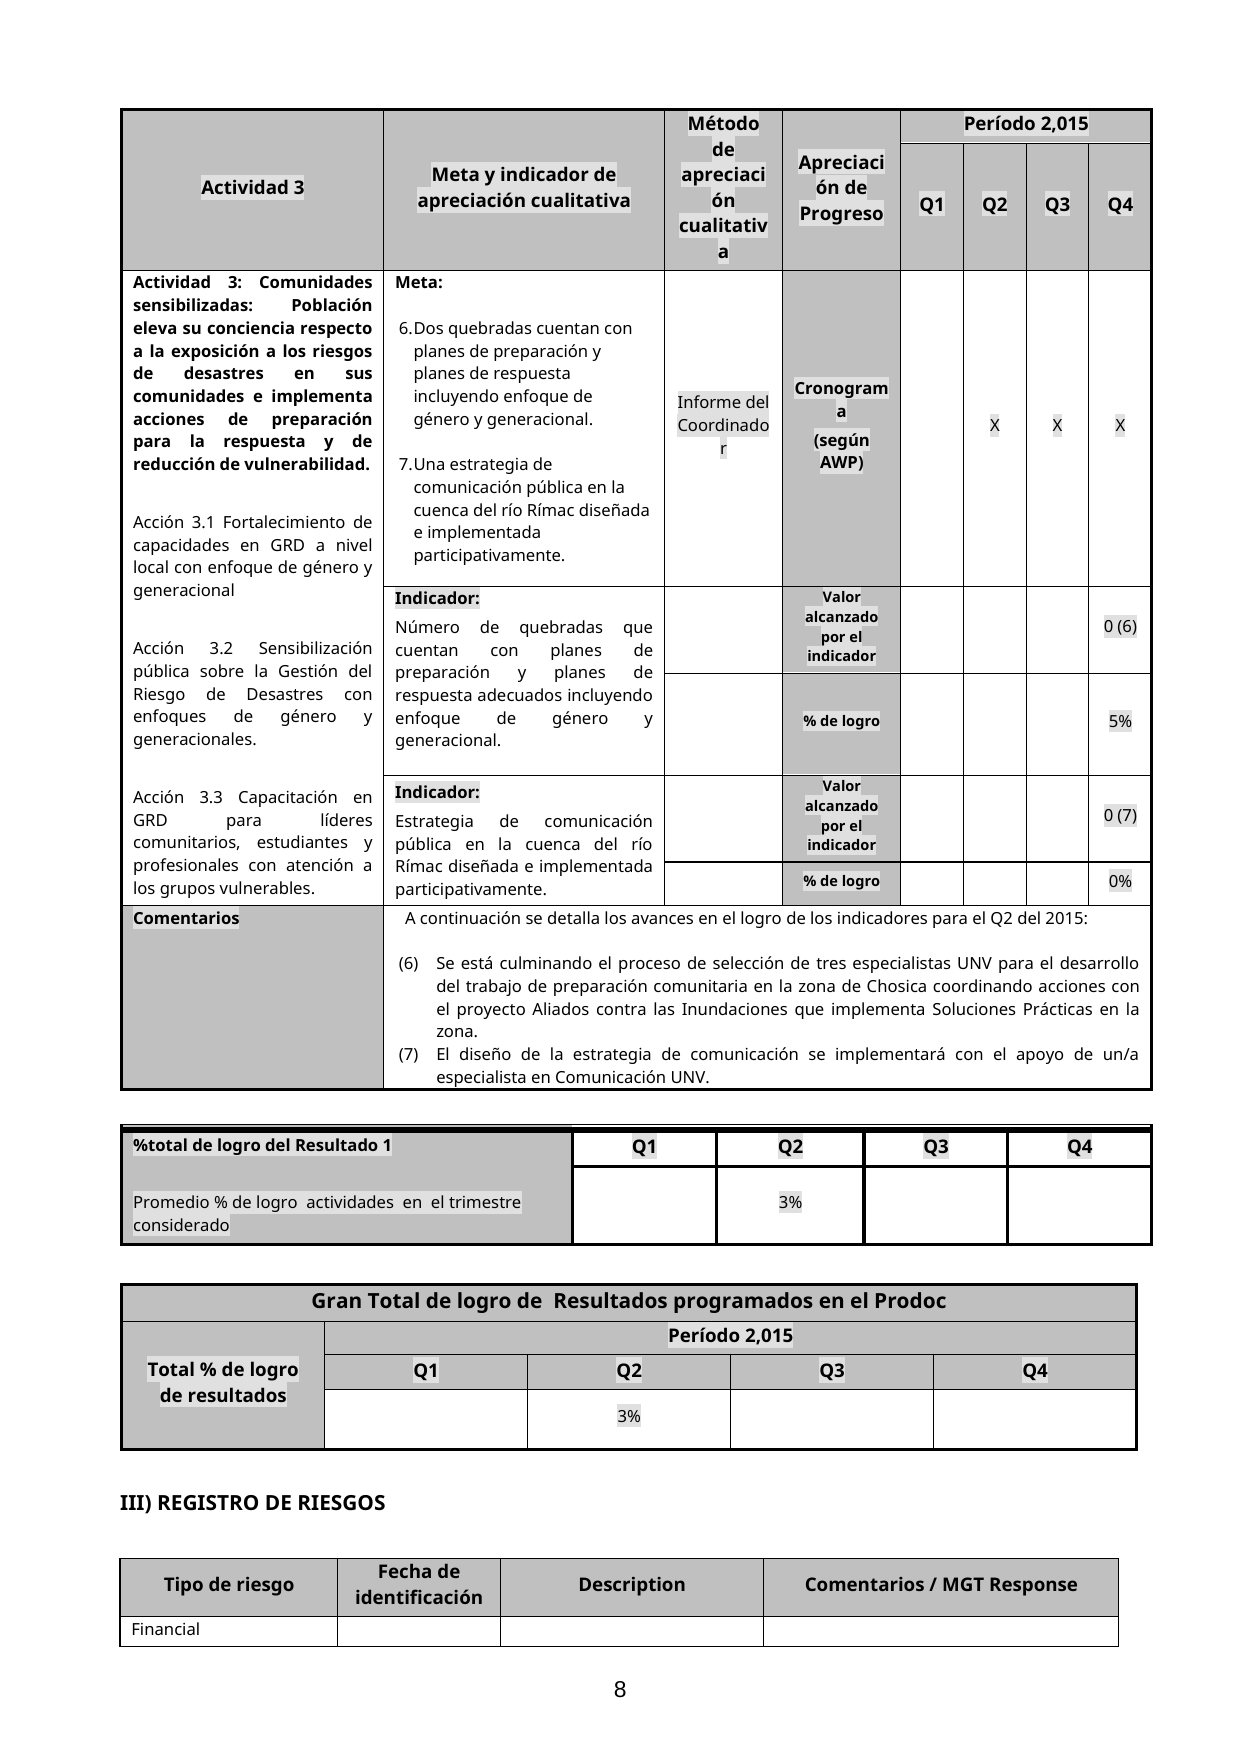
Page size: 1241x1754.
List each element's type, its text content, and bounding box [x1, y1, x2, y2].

table_cell Indicador: Estrategia de comunicación pública en la cuenca del río Rímac diseñada e implementada participativamente. [384, 776, 664, 905]
table_header Meta y indicador de apreciación cualitativa [384, 111, 664, 270]
table_cell Q3 [731, 1355, 933, 1389]
table_cell Cronograma (según AWP) [783, 271, 900, 586]
table_header Q3 [866, 1133, 1006, 1165]
table_cell 5% [1089, 674, 1150, 774]
text III) REGISTRO DE RIESGOS [120, 1488, 1120, 1517]
table_cell 0% [1089, 863, 1150, 905]
table_cell Informe del Coordinador [665, 271, 782, 586]
table_cell Indicador: Número de quebradas que cuentan con planes de preparación y planes de respuesta adecuados incluyendo enfoque de género y generacional. [384, 587, 664, 774]
table_cell Q1 [901, 144, 963, 270]
table_cell [325, 1390, 527, 1448]
table_cell [964, 674, 1026, 774]
table_cell Q2 [964, 144, 1026, 270]
table_cell [1027, 776, 1088, 861]
table_cell [665, 776, 782, 861]
table_cell Meta: Dos quebradas cuentan con planes de preparación y planes de respuesta incluyendo enfoque de género y generacional. Una estrategia de comunicación pública en la cuenca del río Rímac diseñada e implementada participativamente. [384, 271, 664, 586]
table_cell [574, 1168, 715, 1243]
table_header Gran Total de logro de Resultados programados en el Prodoc [123, 1286, 1135, 1321]
table_cell [901, 674, 963, 774]
table_cell [934, 1390, 1135, 1448]
table_cell % de logro [783, 674, 900, 774]
table_cell Valor alcanzado por el indicador [783, 776, 900, 861]
table_header Q4 [1009, 1133, 1150, 1165]
table_cell X [1027, 271, 1088, 586]
table_cell A continuación se detalla los avances en el logro de los indicadores para el Q2 del 2015: Se está culminando el proceso de selección de tres especialistas UNV para el desarrollo del trabajo de preparación comunitaria en la zona de Chosica coordinando acciones con el proyecto Aliados contra las Inundaciones que implementa Soluciones Prácticas en la zona. El diseño de la estrategia de comunicación se implementará con el apoyo de un/a especialista en Comunicación UNV. [384, 906, 1150, 1088]
table_header Comentarios / MGT Response [764, 1559, 1118, 1616]
table_cell [901, 271, 963, 586]
table_cell Valor alcanzado por el indicador [783, 587, 900, 672]
table_cell [1027, 863, 1088, 905]
table_header Tipo de riesgo [121, 1559, 337, 1616]
table_cell [338, 1617, 500, 1646]
table_cell Período 2,015 [325, 1322, 1135, 1354]
table_cell [866, 1168, 1006, 1243]
table_header Apreciación de Progreso [783, 111, 900, 270]
table_cell [964, 863, 1026, 905]
table_cell [665, 863, 782, 905]
table_cell Actividad 3: Comunidades sensibilizadas: Población eleva su conciencia respecto a la exposición a los riesgos de desastres en sus comunidades e implementa acciones de preparación para la respuesta y de reducción de vulnerabilidad. Acción 3.1 Fortalecimiento de capacidades en GRD a nivel local con enfoque de género y generacional Acción 3.2 Sensibilización pública sobre la Gestión del Riesgo de Desastres con enfoques de género y generacionales. Acción 3.3 Capacitación en GRD para líderes comunitarios, estudiantes y profesionales con atención a los grupos vulnerables. [123, 271, 383, 905]
table_header Q1 [574, 1133, 715, 1165]
table_cell 3% [718, 1168, 862, 1243]
table_cell [901, 863, 963, 905]
table_header Actividad 3 [123, 111, 383, 270]
table_cell [665, 674, 782, 774]
table_cell [665, 587, 782, 672]
table_cell [964, 776, 1026, 861]
table_cell Q4 [934, 1355, 1135, 1389]
table_cell 0 (7) [1089, 776, 1150, 861]
table_cell Q2 [528, 1355, 730, 1389]
table_cell X [964, 271, 1026, 586]
table_cell [1027, 674, 1088, 774]
table_cell % de logro [783, 863, 900, 905]
table_cell 3% [528, 1390, 730, 1448]
table_cell X [1089, 271, 1150, 586]
table_cell Total % de logro de resultados [123, 1322, 324, 1448]
table_header Período 2,015 [901, 111, 1150, 142]
table_cell [1009, 1168, 1150, 1243]
table_cell Q3 [1027, 144, 1088, 270]
table_cell [901, 776, 963, 861]
table_cell [764, 1617, 1118, 1646]
table_cell [1027, 587, 1088, 672]
table_cell Q1 [325, 1355, 527, 1389]
table_header Q2 [718, 1133, 862, 1165]
table_cell [964, 587, 1026, 672]
table_cell [901, 587, 963, 672]
table_header %total de logro del Resultado 1 Promedio % de logro actividades en el trimestre considerado [123, 1133, 571, 1243]
table_cell [501, 1617, 763, 1646]
table_cell Comentarios [123, 906, 383, 1088]
table_cell 0 (6) [1089, 587, 1150, 672]
table_cell Financial [121, 1617, 337, 1646]
table_header Fecha de identificación [338, 1559, 500, 1616]
table_header Description [501, 1559, 763, 1616]
table_cell Q4 [1089, 144, 1150, 270]
table_cell [731, 1390, 933, 1448]
table_header Método de apreciación cualitativa [665, 111, 782, 270]
